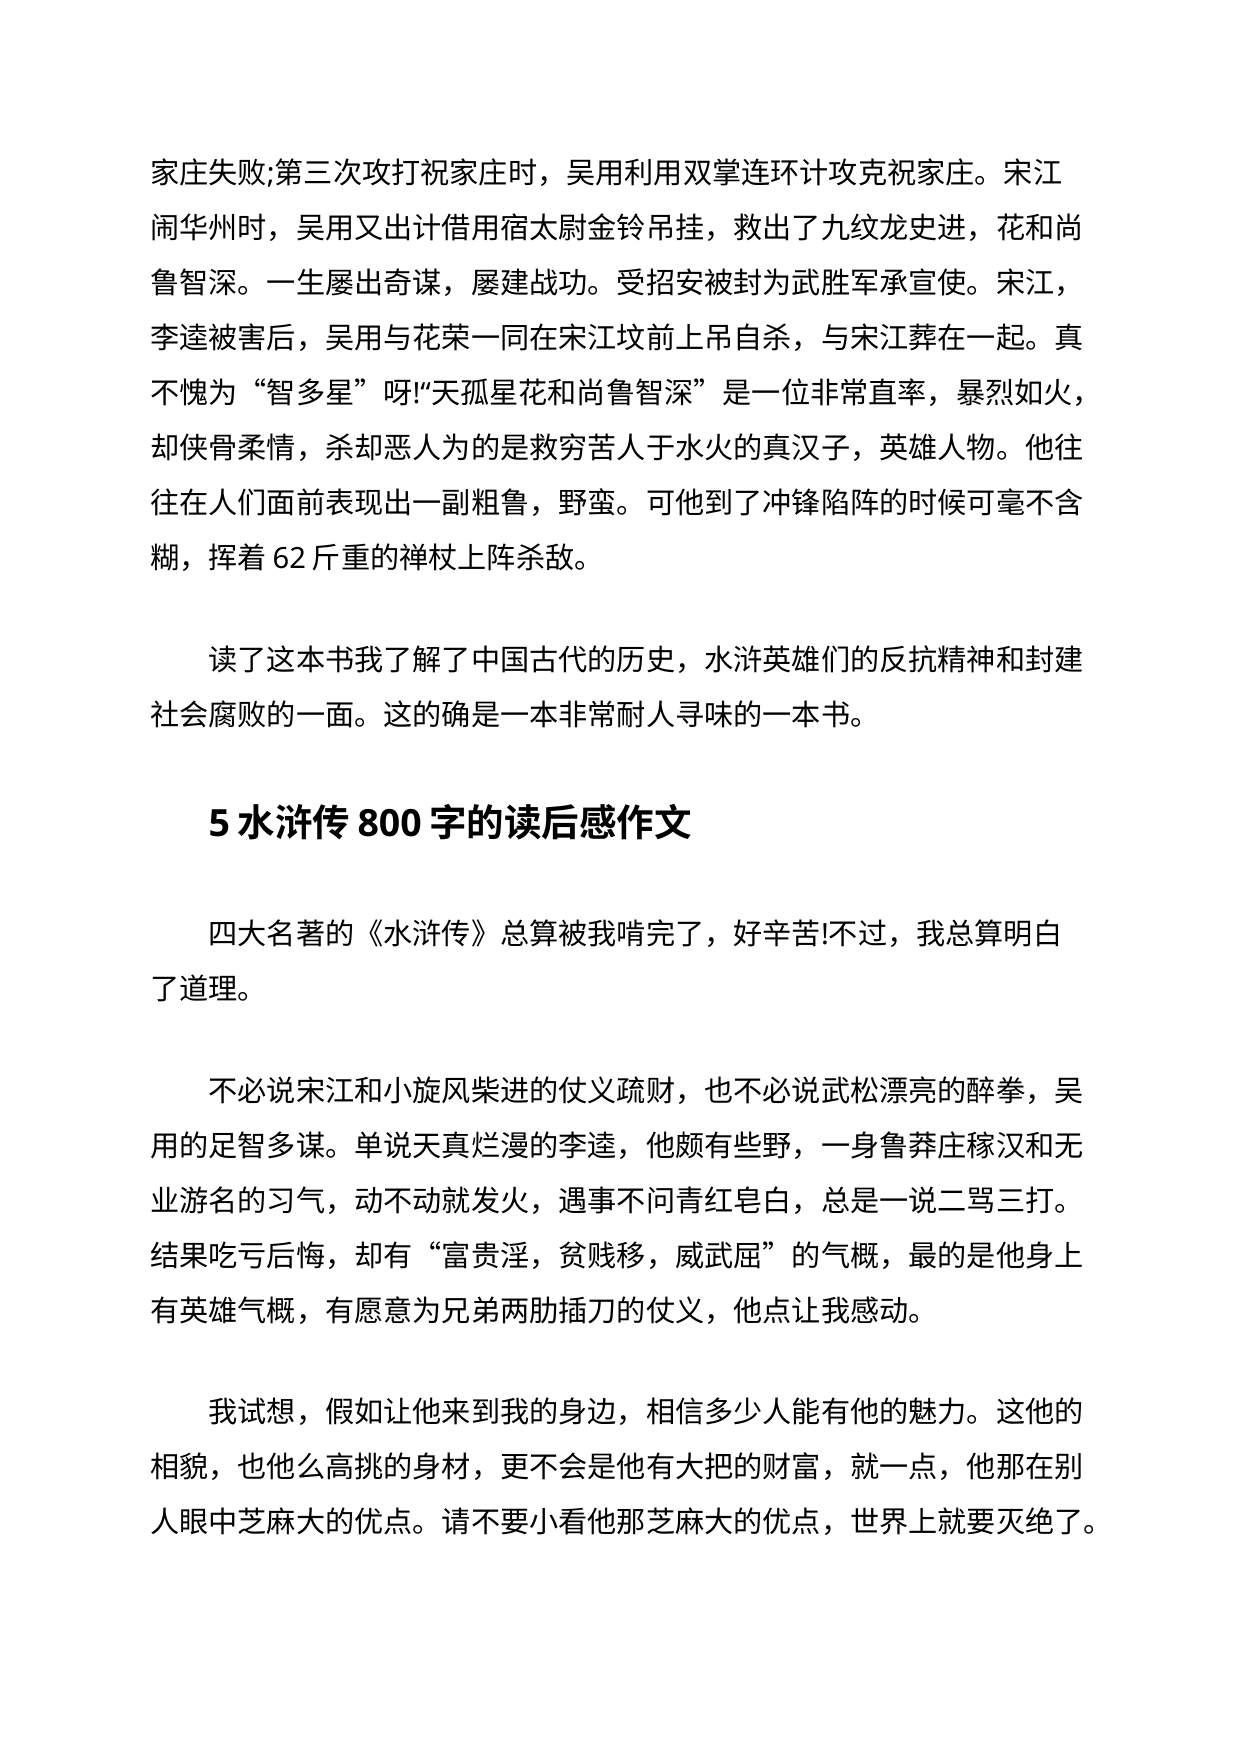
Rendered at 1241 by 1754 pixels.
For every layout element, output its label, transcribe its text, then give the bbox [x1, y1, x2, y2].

text 我试想，假如让他来到我的身边，相信多少人能有他的魅力。这他的相貌，也他么高挑的身材，更不会是他有大把的财富，就一点，他那在别人眼中芝麻大的优点。请不要小看他那芝麻大的优点，世界上就要灭绝了。 [150, 1389, 1090, 1541]
text 5水浒传800字的读后感作文 [150, 793, 1090, 848]
text 不必说宋江和小旋风柴进的仗义疏财，也不必说武松漂亮的醉拳，吴用的足智多谋。单说天真烂漫的李逵，他颇有些野，一身鲁莽庄稼汉和无业游名的习气，动不动就发火，遇事不问青红皂白，总是一说二骂三打。结果吃亏后悔，却有“富贵淫，贫贱移，威武屈”的气概，最的是他身上有英雄气概，有愿意为兄弟两肋插刀的仗义，他点让我感动。 [150, 1067, 1090, 1329]
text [150, 150, 1090, 577]
text 读了这本书我了解了中国古代的历史，水浒英雄们的反抗精神和封建社会腐败的一面。这的确是一本非常耐人寻味的一本书。 [150, 636, 1090, 734]
text 四大名著的《水浒传》总算被我啃完了，好辛苦!不过，我总算明白了道理。 [150, 911, 1090, 1008]
